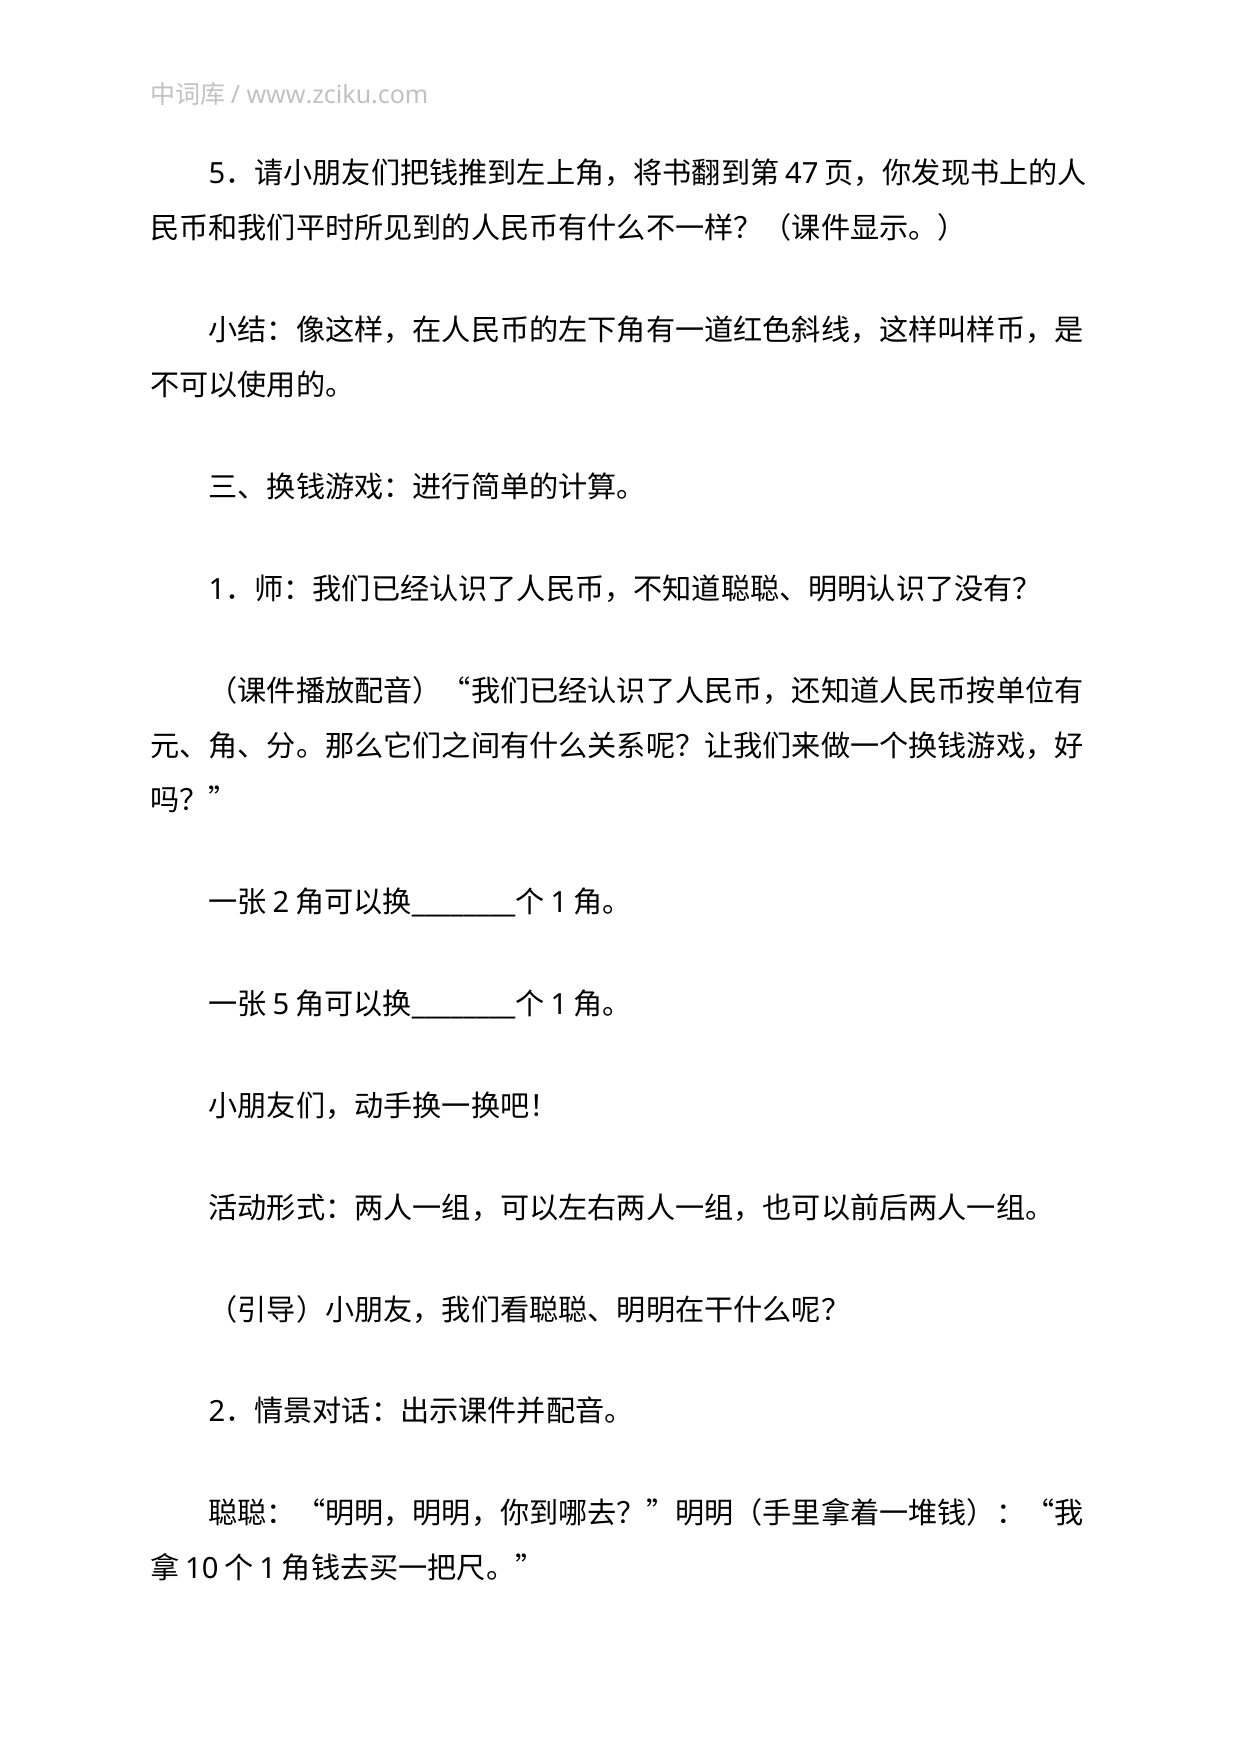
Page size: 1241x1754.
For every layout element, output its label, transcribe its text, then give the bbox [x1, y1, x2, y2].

text 活动形式：两人一组，可以左右两人一组，也可以前后两人一组。 [150, 1184, 1090, 1227]
text 一张2角可以换________个1角。 [150, 879, 1090, 921]
text 一张5角可以换________个1角。 [150, 981, 1090, 1023]
text 三、换钱游戏：进行简单的计算。 [150, 463, 1090, 506]
text 小结：像这样，在人民币的左下角有一道红色斜线，这样叫样币，是不可以使用的。 [150, 307, 1090, 404]
text 聪聪：“明明，明明，你到哪去？”明明（手里拿着一堆钱）：“我拿10个1角钱去买一把尺。” [150, 1490, 1090, 1587]
text 5．请小朋友们把钱推到左上角，将书翻到第47页，你发现书上的人民币和我们平时所见到的人民币有什么不一样？（课件显示。） [150, 150, 1090, 247]
text （引导）小朋友，我们看聪聪、明明在干什么呢？ [150, 1286, 1090, 1328]
text 小朋友们，动手换一换吧！ [150, 1083, 1090, 1125]
text 2．情景对话：出示课件并配音。 [150, 1388, 1090, 1430]
text （课件播放配音）“我们已经认识了人民币，还知道人民币按单位有元、角、分。那么它们之间有什么关系呢？让我们来做一个换钱游戏，好吗？” [150, 667, 1090, 819]
text 1．师：我们已经认识了人民币，不知道聪聪、明明认识了没有？ [150, 565, 1090, 608]
